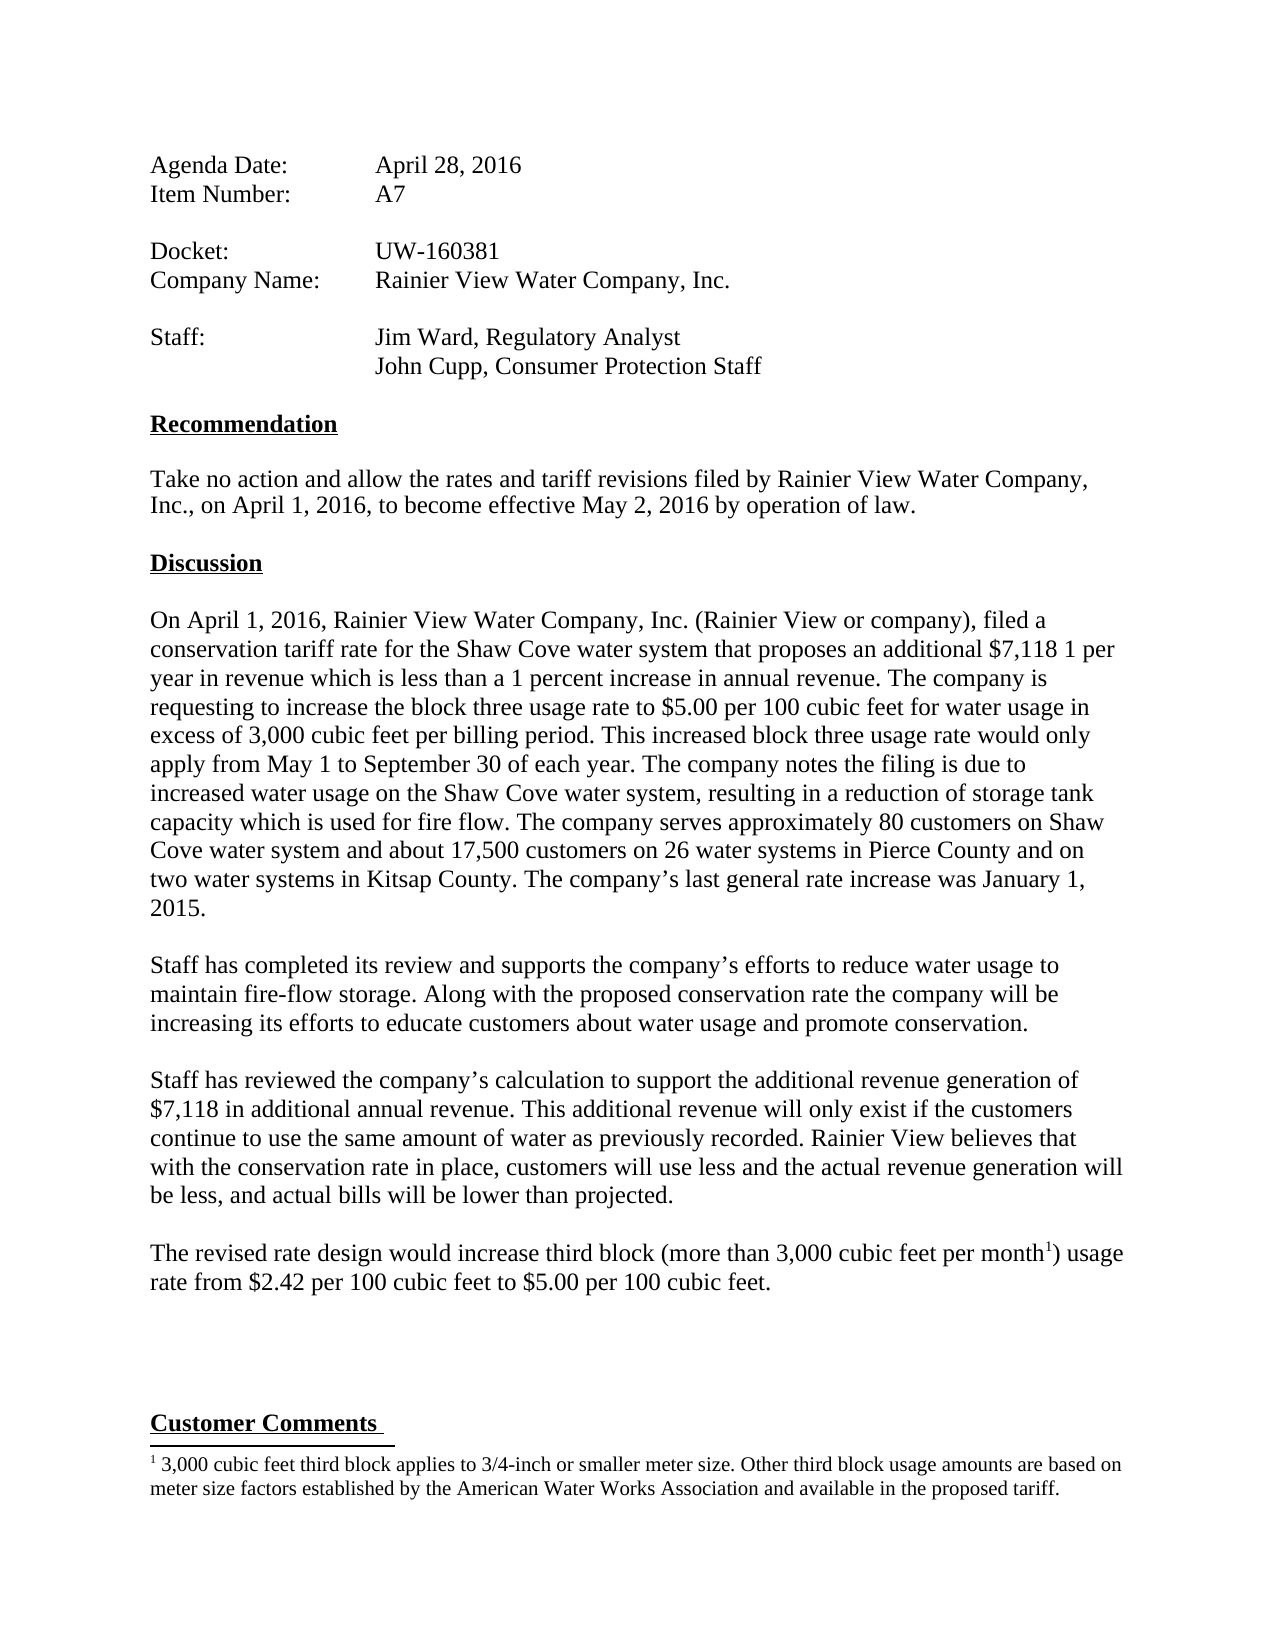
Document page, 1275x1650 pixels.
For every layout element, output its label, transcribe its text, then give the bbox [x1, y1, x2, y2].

text Staff: Jim Ward, Regulatory Analyst [150, 322, 1125, 351]
text On April 1, 2016, Rainier View Water Company, Inc. (Rainier View or company), filed a conservation tariff rate for the Shaw Cove water system that proposes an additional $7,118 1 per year in revenue which is less than a 1 percent increase in annual revenue. The company is requesting to increase the block three usage rate to $5.00 per 100 cubic feet for water usage in excess of 3,000 cubic feet per billing period. This increased block three usage rate would only apply from May 1 to September 30 of each year. The company notes the filing is due to increased water usage on the Shaw Cove water system, resulting in a reduction of storage tank capacity which is used for fire flow. The company serves approximately 80 customers on Shaw Cove water system and about 17,500 customers on 26 water systems in Pierce County and on two water systems in Kitsap County. The company’s last general rate increase was January 1, 2015. [150, 605, 1125, 922]
text The revised rate design would increase third block (more than 3,000 cubic feet per month) usage rate from $2.42 per 100 cubic feet to $5.00 per 100 cubic feet. [150, 1238, 1125, 1295]
text Staff has completed its review and supports the company’s efforts to reduce water usage to maintain fire-flow storage. Along with the proposed conservation rate the company will be increasing its efforts to educate customers about water usage and promote conservation. [150, 950, 1125, 1037]
text John Cupp, Consumer Protection Staff [300, 351, 1125, 380]
text Item Number: A7 [150, 179, 1125, 207]
text Customer Comments [150, 1410, 1125, 1436]
text Staff has reviewed the company’s calculation to support the additional revenue generation of $7,118 in additional annual revenue. This additional revenue will only exist if the customers continue to use the same amount of water as previously recorded. Rainier View believes that with the conservation rate in place, customers will use less and the actual revenue generation will be less, and actual bills will be lower than projected. [150, 1065, 1125, 1209]
text Take no action and allow the rates and tariff revisions filed by Rainier View Water Company, Inc., on April 1, 2016, to become effective May 2, 2016 by operation of law. [150, 466, 1125, 519]
text Agenda Date: April 28, 2016 [150, 150, 1125, 179]
text Docket: UW-160381 [150, 236, 1125, 265]
text Discussion [150, 548, 1125, 577]
text Recommendation [150, 409, 1125, 437]
text Company Name: Rainier View Water Company, Inc. [150, 265, 1125, 294]
